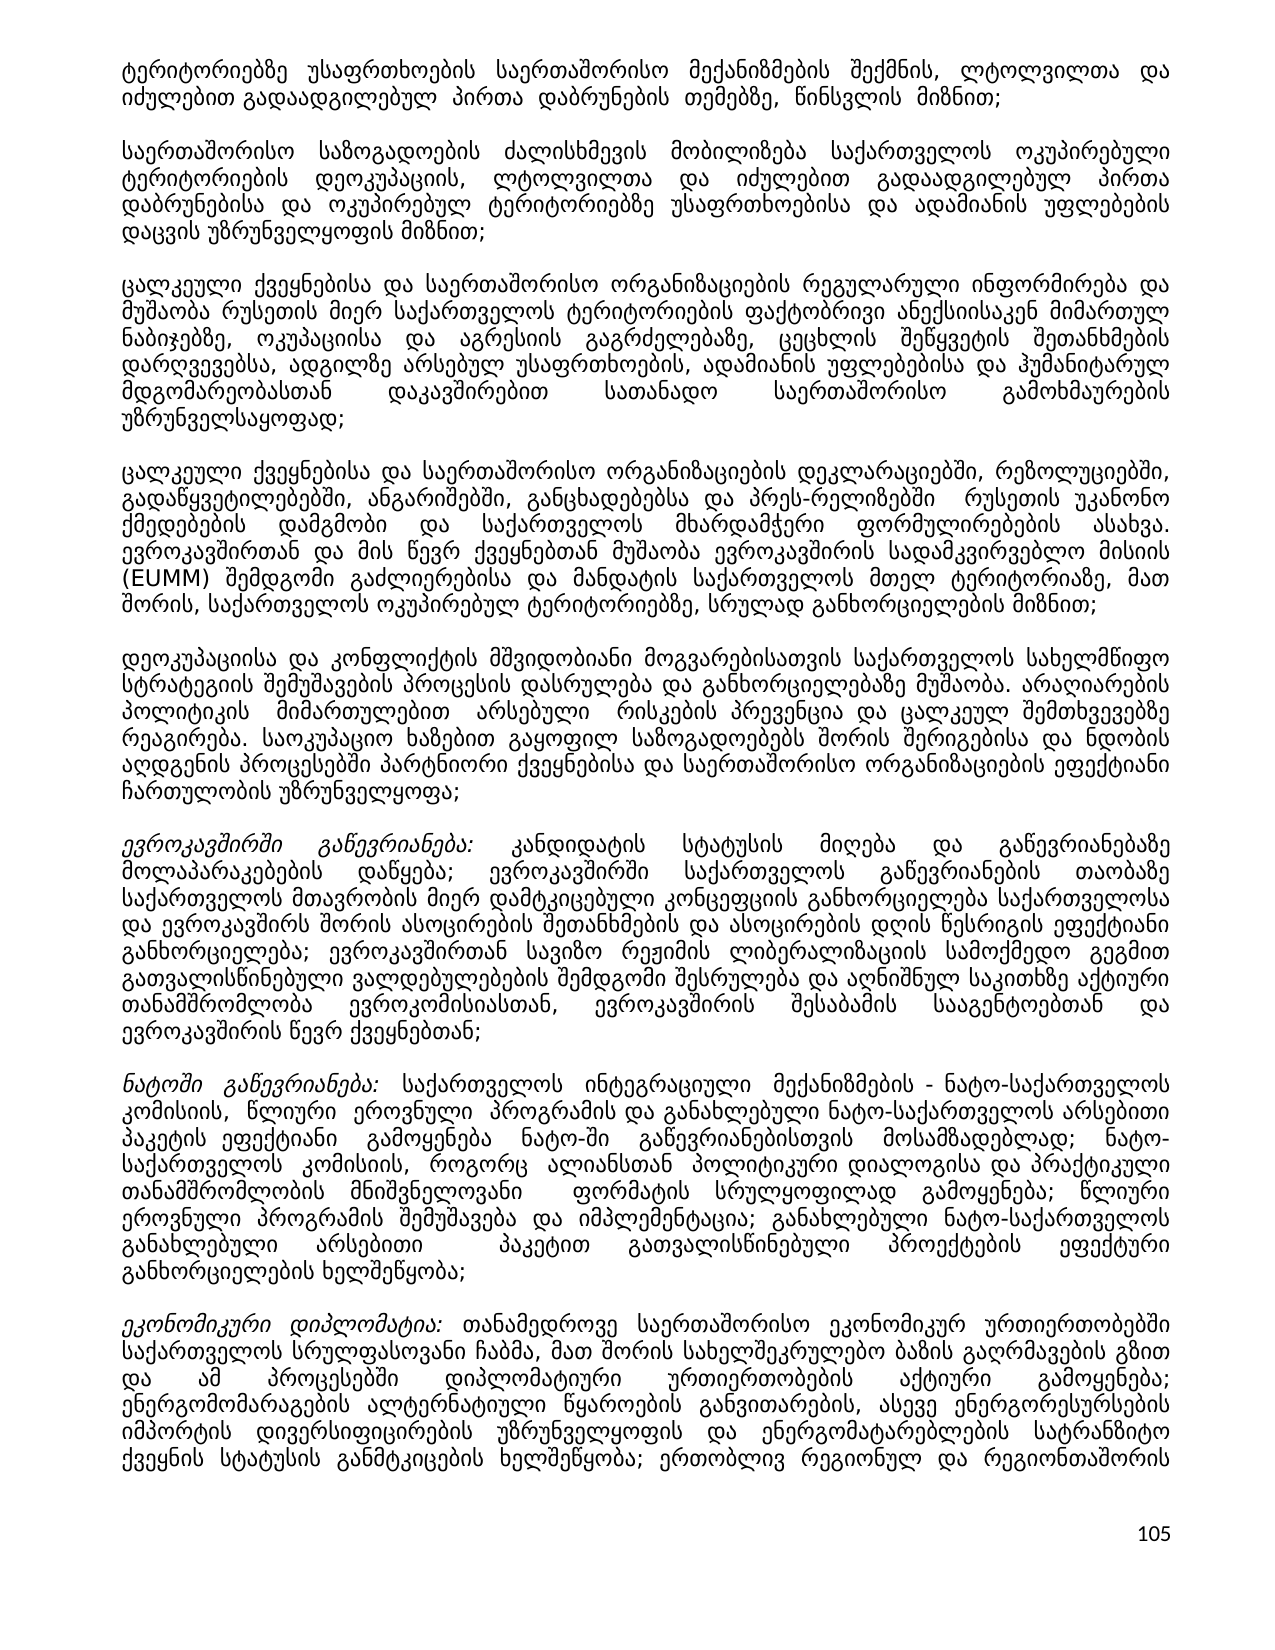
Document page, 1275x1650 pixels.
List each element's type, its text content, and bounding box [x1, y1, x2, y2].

text დეოკუპაციისა და კონფლიქტის მშვიდობიანი მოგვარებისათვის საქართველოს სახელმწიფო სტრატეგიის შემუშავების პროცესის დასრულება და განხორციელებაზე მუშაობა. არაღიარების პოლიტიკის მიმართულებით არსებული რისკების პრევენცია და ცალკეულ შემთხვევებზე რეაგირება. საოკუპაციო ხაზებით გაყოფილ საზოგადოებებს შორის შერიგებისა და ნდობის აღდგენის პროცესებში პარტნიორი ქვეყნებისა და საერთაშორისო ორგანიზაციების ეფექტიანი ჩართულობის უზრუნველყოფა; [121, 645, 1171, 805]
text ცალკეული ქვეყნებისა და საერთაშორისო ორგანიზაციების რეგულარული ინფორმირება და მუშაობა რუსეთის მიერ საქართველოს ტერიტორიების ფაქტობრივი ანექსიისაკენ მიმართულ ნაბიჯებზე, ოკუპაციისა და აგრესიის გაგრძელებაზე, ცეცხლის შეწყვეტის შეთანხმების დარღვევებსა, ადგილზე არსებულ უსაფრთხოების, ადამიანის უფლებებისა და ჰუმანიტარულ მდგომარეობასთან დაკავშირებით სათანადო საერთაშორისო გამოხმაურების უზრუნველსაყოფად; [121, 272, 1171, 432]
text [121, 57, 1171, 110]
text ნატოში გაწევრიანება: საქართველოს ინტეგრაციული მექანიზმების - ნატო-საქართველოს კომისიის, წლიური ეროვნული პროგრამის და განახლებული ნატო-საქართველოს არსებითი პაკეტის ეფექტიანი გამოყენება ნატო-ში გაწევრიანებისთვის მოსამზადებლად; ნატო-საქართველოს კომისიის, როგორც ალიანსთან პოლიტიკური დიალოგისა და პრაქტიკული თანამშრომლობის მნიშვნელოვანი ფორმატის სრულყოფილად გამოყენება; წლიური ეროვნული პროგრამის შემუშავება და იმპლემენტაცია; განახლებული ნატო-საქართველოს განახლებული არსებითი პაკეტით გათვალისწინებული პროექტების ეფექტური განხორციელების ხელშეწყობა; [121, 1072, 1171, 1285]
text საერთაშორისო საზოგადოების ძალისხმევის მობილიზება საქართველოს ოკუპირებული ტერიტორიების დეოკუპაციის, ლტოლვილთა და იძულებით გადაადგილებულ პირთა დაბრუნებისა და ოკუპირებულ ტერიტორიებზე უსაფრთხოებისა და ადამიანის უფლებების დაცვის უზრუნველყოფის მიზნით; [121, 138, 1171, 245]
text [121, 1312, 1171, 1472]
text ცალკეული ქვეყნებისა და საერთაშორისო ორგანიზაციების დეკლარაციებში, რეზოლუციებში, გადაწყვეტილებებში, ანგარიშებში, განცხადებებსა და პრეს-რელიზებში რუსეთის უკანონო ქმედებების დამგმობი და საქართველოს მხარდამჭერი ფორმულირებების ასახვა. ევროკავშირთან და მის წევრ ქვეყნებთან მუშაობა ევროკავშირის სადამკვირვებლო მისიის (EUMM) შემდგომი გაძლიერებისა და მანდატის საქართველოს მთელ ტერიტორიაზე, მათ შორის, საქართველოს ოკუპირებულ ტერიტორიებზე, სრულად განხორციელების მიზნით; [121, 458, 1171, 618]
text ევროკავშირში გაწევრიანება: კანდიდატის სტატუსის მიღება და გაწევრიანებაზე მოლაპარაკებების დაწყება; ევროკავშირში საქართველოს გაწევრიანების თაობაზე საქართველოს მთავრობის მიერ დამტკიცებული კონცეფციის განხორციელება საქართველოსა და ევროკავშირს შორის ასოცირების შეთანხმების და ასოცირების დღის წესრიგის ეფექტიანი განხორციელება; ევროკავშირთან სავიზო რეჟიმის ლიბერალიზაციის სამოქმედო გეგმით გათვალისწინებული ვალდებულებების შემდგომი შესრულება და აღნიშნულ საკითხზე აქტიური თანამშრომლობა ევროკომისიასთან, ევროკავშირის შესაბამის სააგენტოებთან და ევროკავშირის წევრ ქვეყნებთან; [121, 832, 1171, 1045]
